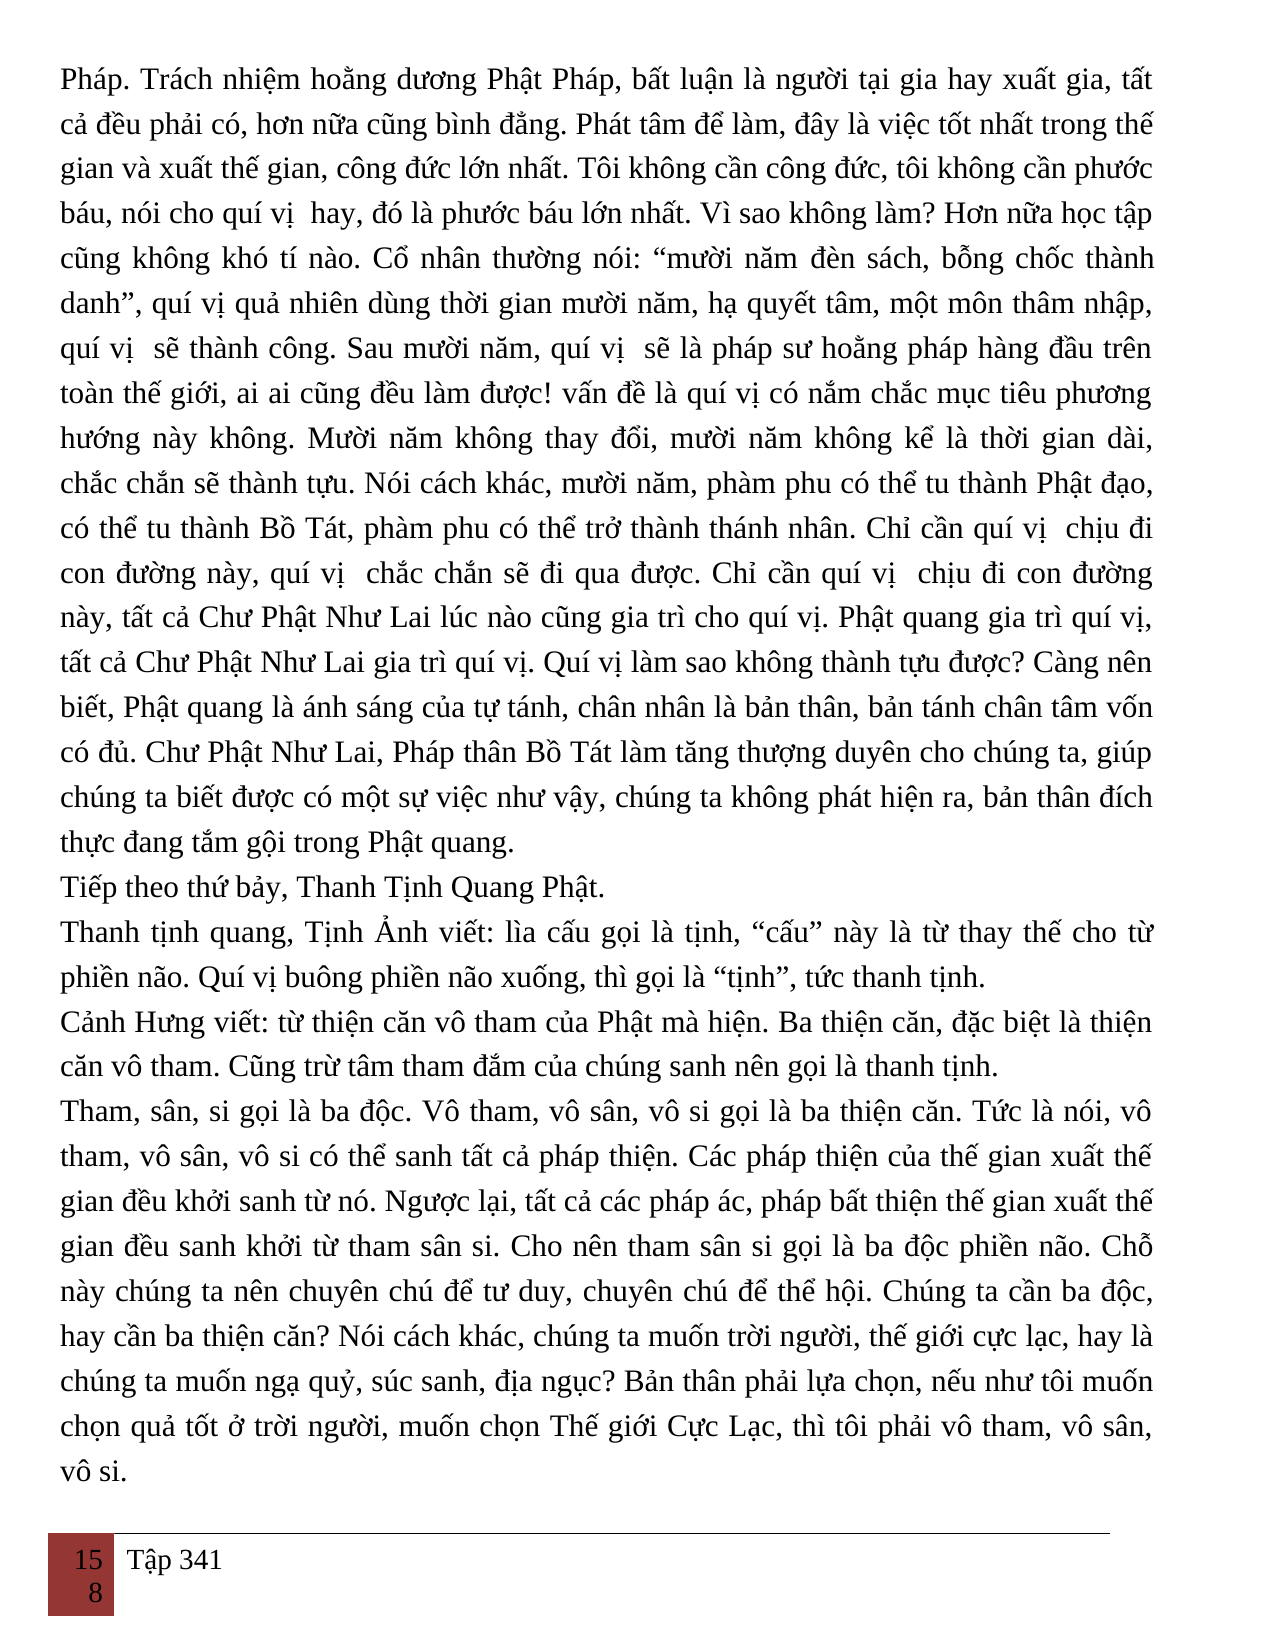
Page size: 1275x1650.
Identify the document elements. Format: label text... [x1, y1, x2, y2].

text Tiếp theo thứ bảy, Thanh Tịnh Quang Phật. [60, 868, 1155, 904]
text Tham, sân, si gọi là ba độc. Vô tham, vô sân, vô si gọi là ba thiện căn. Tức là nói, vô tham, vô sân, vô si có thể sanh tất cả pháp thiện. Các pháp thiện của thế gian xuất thế gian đều khởi sanh từ nó. Ngược lại, tất cả các pháp ác, pháp bất thiện thế gian xuất thế gian đều sanh khởi từ tham sân si. Cho nên tham sân si gọi là ba độc phiền não. Chỗ này chúng ta nên chuyên chú để tư duy, chuyên chú để thể hội. Chúng ta cần ba độc, hay cần ba thiện căn? Nói cách khác, chúng ta muốn trời người, thế giới cực lạc, hay là chúng ta muốn ngạ quỷ, súc sanh, địa ngục? Bản thân phải lựa chọn, nếu như tôi muốn chọn quả tốt ở trời người, muốn chọn Thế giới Cực Lạc, thì tôi phải vô tham, vô sân, vô si. [60, 1093, 1155, 1488]
text Cảnh Hưng viết: từ thiện căn vô tham của Phật mà hiện. Ba thiện căn, đặc biệt là thiện căn vô tham. Cũng trừ tâm tham đắm của chúng sanh nên gọi là thanh tịnh. [60, 1003, 1155, 1084]
text Thanh tịnh quang, Tịnh Ảnh viết: lìa cấu gọi là tịnh, “cấu” này là từ thay thế cho từ phiền não. Quí vị buông phiền não xuống, thì gọi là “tịnh”, tức thanh tịnh. [60, 913, 1155, 994]
